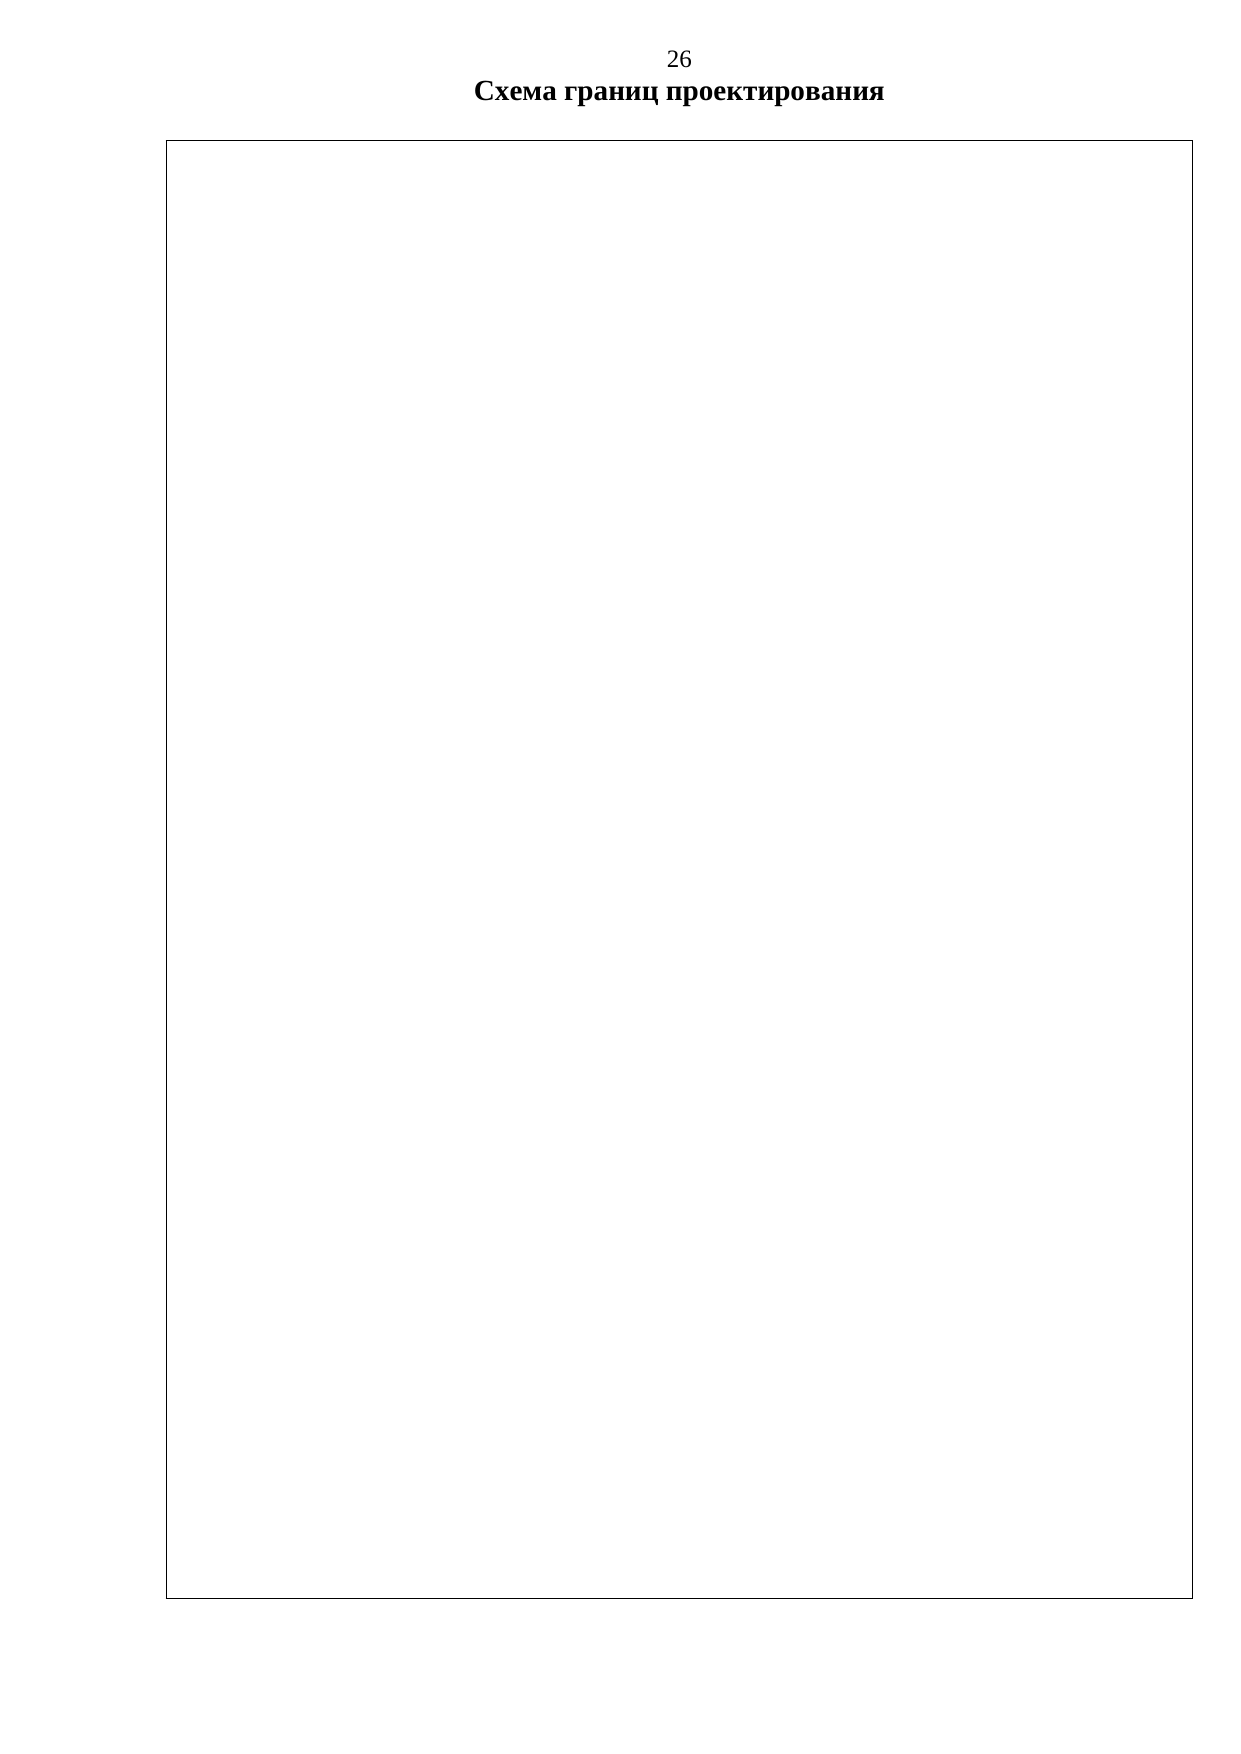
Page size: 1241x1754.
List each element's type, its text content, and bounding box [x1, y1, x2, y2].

table_header [167, 141, 1192, 1598]
text Схема границ проектирования [177, 73, 1181, 107]
